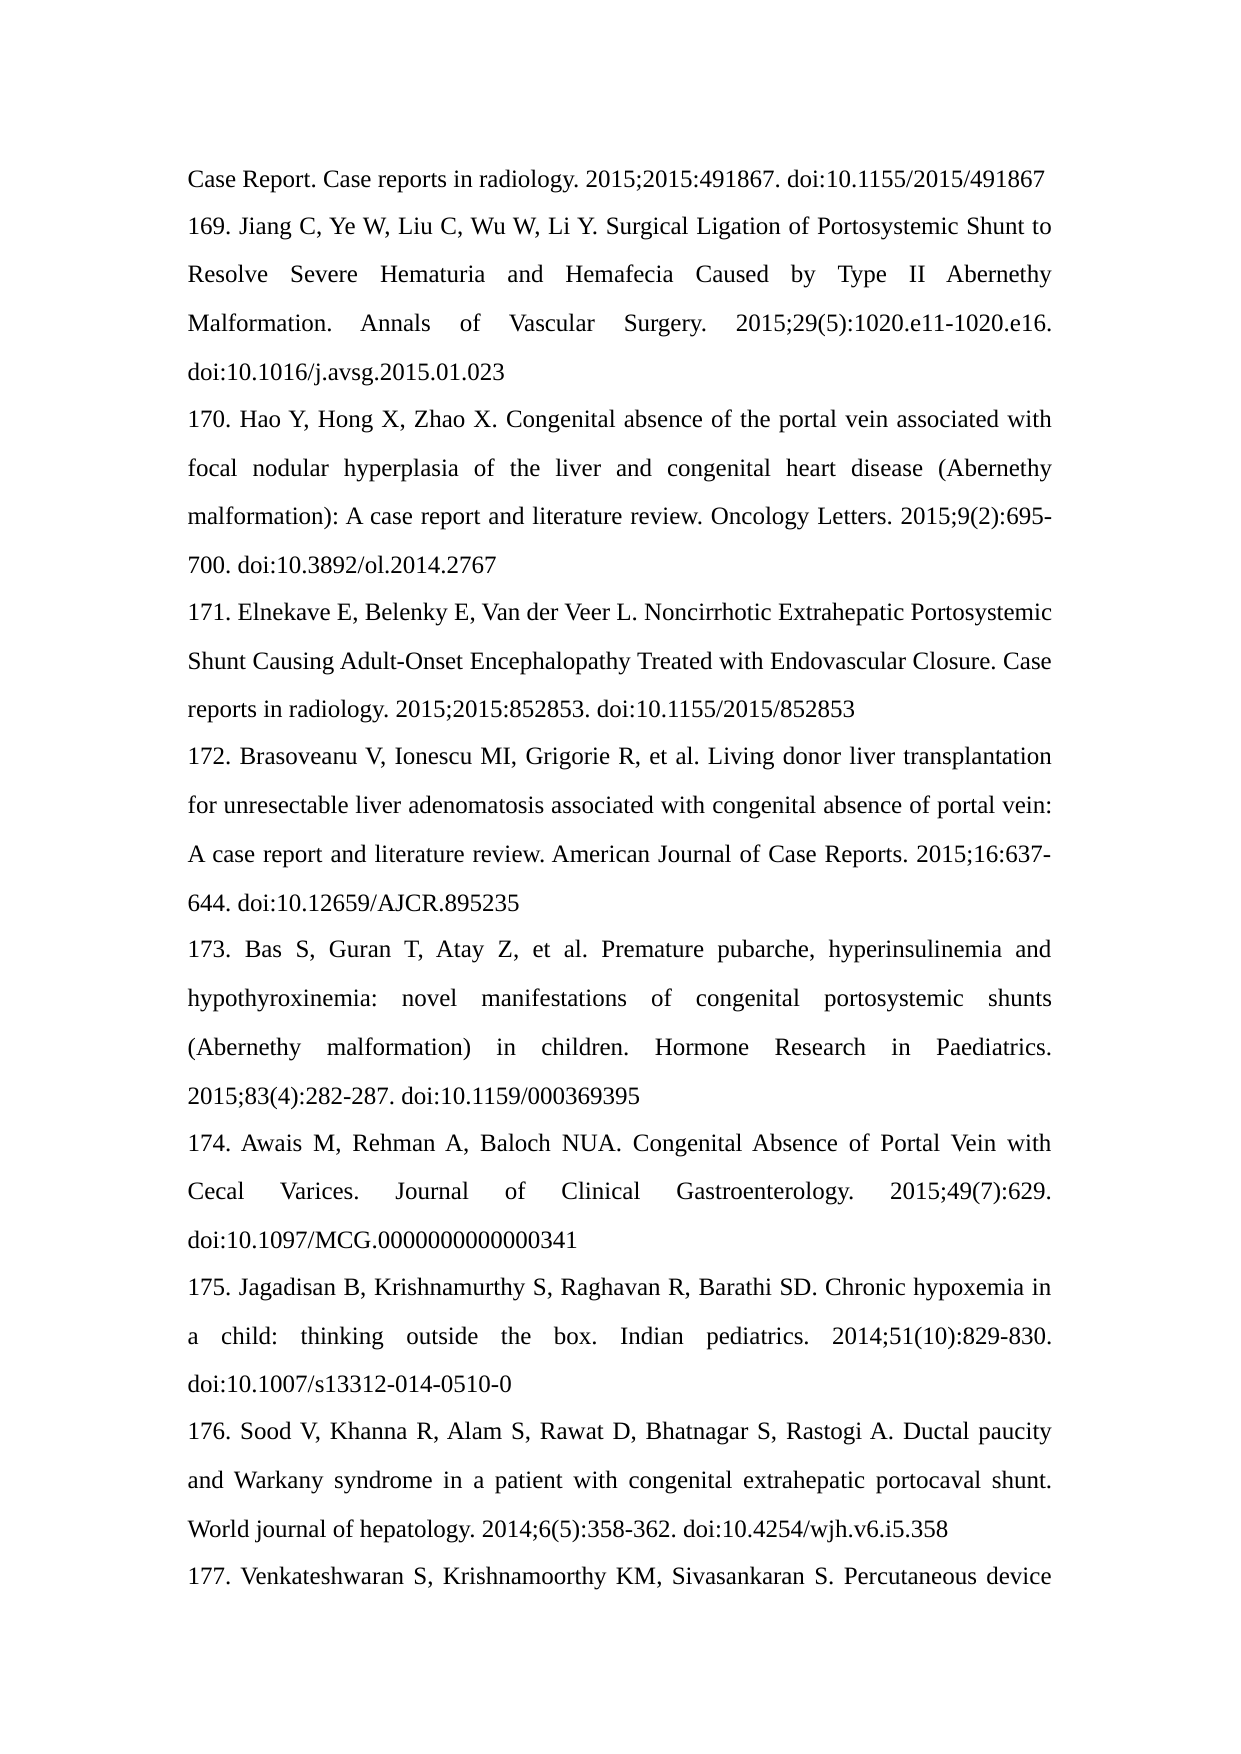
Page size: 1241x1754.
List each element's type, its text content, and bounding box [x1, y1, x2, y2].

text 169. Jiang C, Ye W, Liu C, Wu W, Li Y. Surgical Ligation of Portosystemic Shunt to Resolve Severe Hematuria and Hemafecia Caused by Type II Abernethy Malformation. Annals of Vascular Surgery. 2015;29(5):1020.e11-1020.e16. doi:10.1016/j.avsg.2015.01.023 [187, 209, 1053, 388]
text 170. Hao Y, Hong X, Zhao X. Congenital absence of the portal vein associated with focal nodular hyperplasia of the liver and congenital heart disease (Abernethy malformation): A case report and literature review. Oncology Letters. 2015;9(2):695-700. doi:10.3892/ol.2014.2767 [187, 402, 1053, 581]
text 173. Bas S, Guran T, Atay Z, et al. Premature pubarche, hyperinsulinemia and hypothyroxinemia: novel manifestations of congenital portosystemic shunts (Abernethy malformation) in children. Hormone Research in Paediatrics. 2015;83(4):282-287. doi:10.1159/000369395 [187, 933, 1053, 1111]
text 172. Brasoveanu V, Ionescu MI, Grigorie R, et al. Living donor liver transplantation for unresectable liver adenomatosis associated with congenital absence of portal vein: A case report and literature review. American Journal of Case Reports. 2015;16:637-644. doi:10.12659/AJCR.895235 [187, 739, 1053, 918]
text 171. Elnekave E, Belenky E, Van der Veer L. Noncirrhotic Extrahepatic Portosystemic Shunt Causing Adult-Onset Encephalopathy Treated with Endovascular Closure. Case reports in radiology. 2015;2015:852853. doi:10.1155/2015/852853 [187, 595, 1053, 725]
text 174. Awais M, Rehman A, Baloch NUA. Congenital Absence of Portal Vein with Cecal Varices. Journal of Clinical Gastroenterology. 2015;49(7):629. doi:10.1097/MCG.0000000000000341 [187, 1126, 1053, 1256]
text 175. Jagadisan B, Krishnamurthy S, Raghavan R, Barathi SD. Chronic hypoxemia in a child: thinking outside the box. Indian pediatrics. 2014;51(10):829-830. doi:10.1007/s13312-014-0510-0 [187, 1270, 1053, 1400]
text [187, 162, 1053, 194]
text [187, 1559, 1053, 1591]
text 176. Sood V, Khanna R, Alam S, Rawat D, Bhatnagar S, Rastogi A. Ductal paucity and Warkany syndrome in a patient with congenital extrahepatic portocaval shunt. World journal of hepatology. 2014;6(5):358-362. doi:10.4254/wjh.v6.i5.358 [187, 1414, 1053, 1544]
